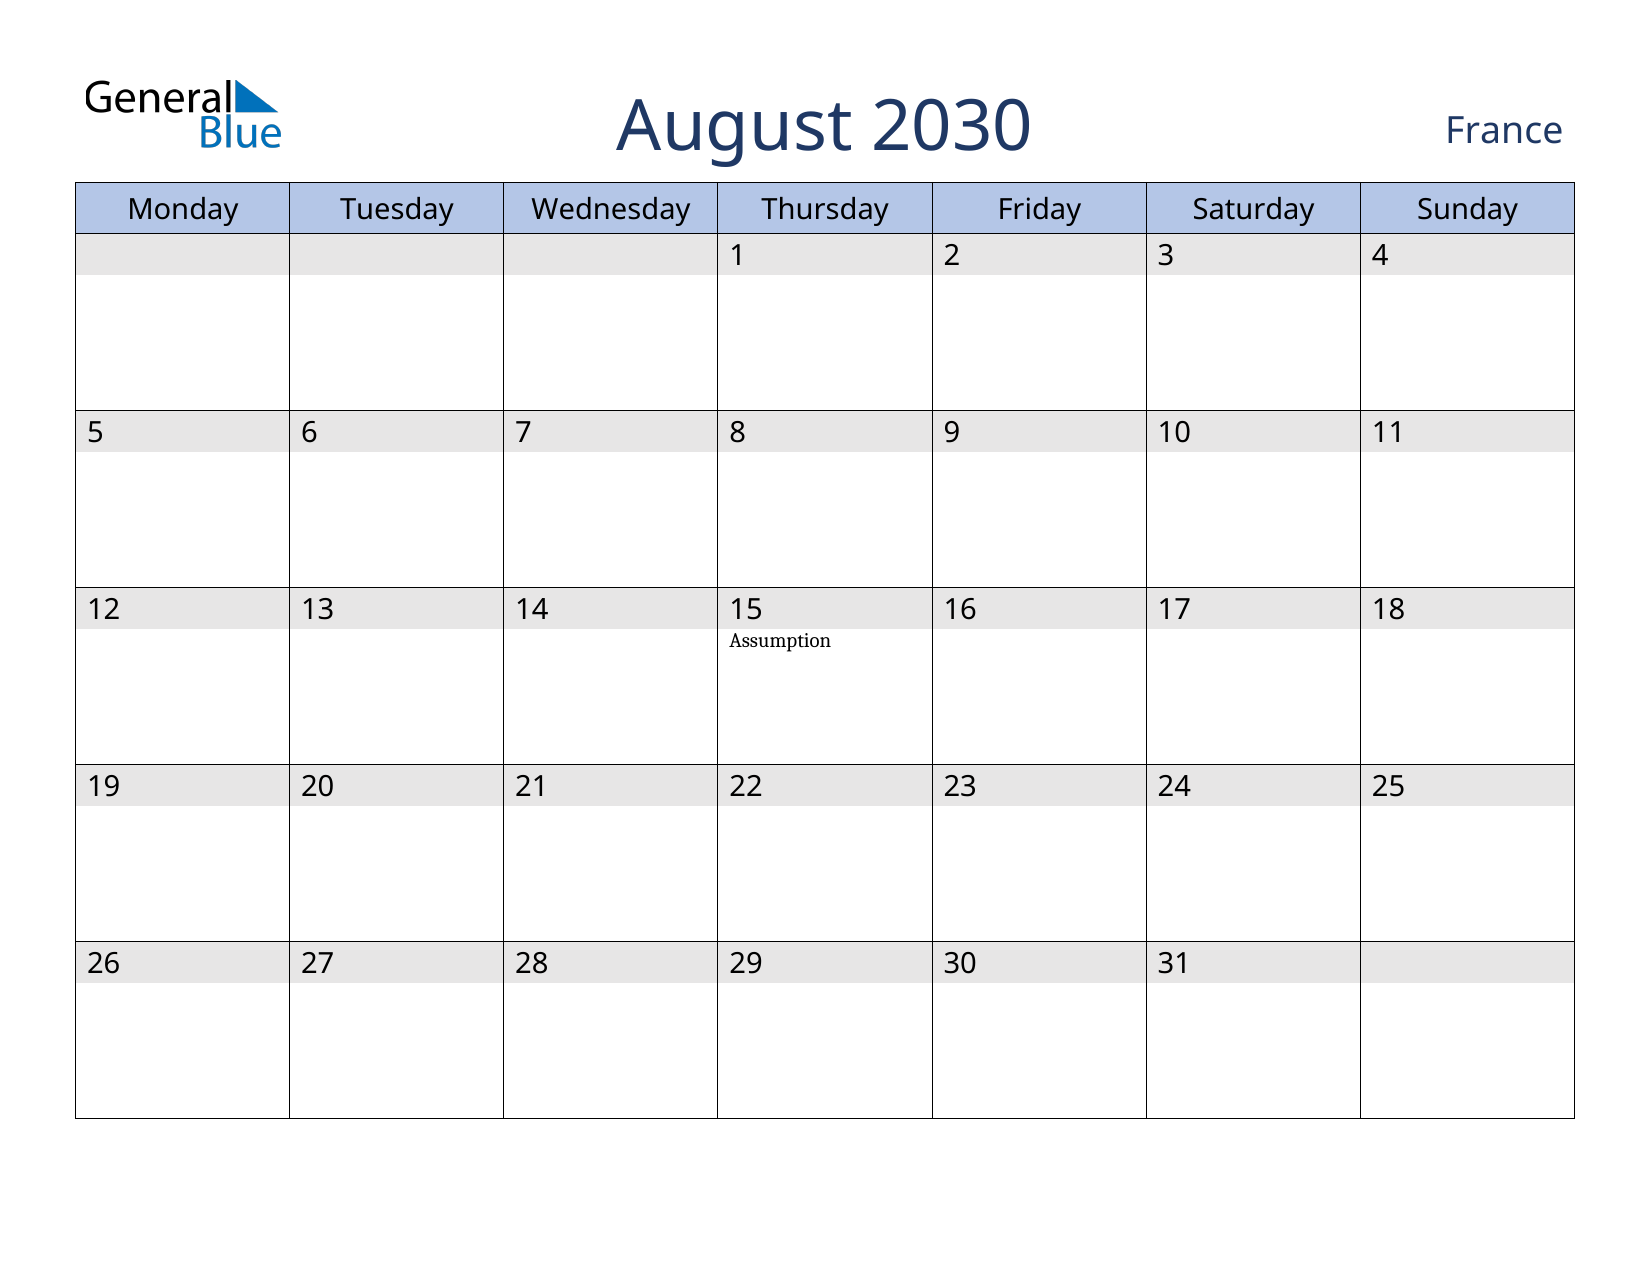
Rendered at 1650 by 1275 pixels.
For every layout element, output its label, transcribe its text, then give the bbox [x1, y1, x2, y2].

table_cell [1147, 983, 1360, 1118]
table_cell [76, 983, 289, 1118]
table_cell [1147, 452, 1360, 587]
table_cell 4 [1361, 234, 1574, 275]
table_cell [1361, 983, 1574, 1118]
table_cell 31 [1147, 942, 1360, 983]
table_cell [290, 452, 503, 587]
table_cell 17 [1147, 588, 1360, 629]
table_cell [76, 275, 289, 410]
table_cell 7 [504, 411, 717, 452]
table_cell [290, 234, 503, 275]
table_cell 2 [933, 234, 1146, 275]
table_cell 12 [76, 588, 289, 629]
table_cell [933, 275, 1146, 410]
table_cell Assumption [718, 629, 932, 764]
table_cell [76, 234, 289, 275]
table_cell 26 [76, 942, 289, 983]
table_header August 2030 [504, 75, 1146, 182]
table_cell 25 [1361, 765, 1574, 806]
table_cell [504, 275, 717, 410]
picture [86, 80, 281, 148]
table_cell 28 [504, 942, 717, 983]
table_cell [1147, 806, 1360, 941]
table_cell 6 [290, 411, 503, 452]
table_cell [290, 629, 503, 764]
table_cell [76, 629, 289, 764]
table_cell [718, 275, 932, 410]
table_cell 1 [718, 234, 932, 275]
table_cell 16 [933, 588, 1146, 629]
table_cell Sunday [1361, 183, 1574, 233]
table_header France [1146, 75, 1574, 182]
table_cell 23 [933, 765, 1146, 806]
table_cell 5 [76, 411, 289, 452]
table_cell 20 [290, 765, 503, 806]
table_cell 15 [718, 588, 932, 629]
table_cell [290, 275, 503, 410]
table_cell 13 [290, 588, 503, 629]
table_cell [1361, 452, 1574, 587]
table_cell [933, 452, 1146, 587]
table_cell Tuesday [290, 183, 503, 233]
table_cell 29 [718, 942, 932, 983]
table_cell [1147, 275, 1360, 410]
table_cell [718, 983, 932, 1118]
table_cell Saturday [1147, 183, 1360, 233]
table_header [76, 75, 503, 182]
table_cell 14 [504, 588, 717, 629]
table_cell [718, 806, 932, 941]
table_cell Monday [76, 183, 289, 233]
table_cell [1361, 629, 1574, 764]
table_cell 30 [933, 942, 1146, 983]
table_cell [933, 983, 1146, 1118]
table_cell [290, 806, 503, 941]
table_cell 3 [1147, 234, 1360, 275]
table_cell 24 [1147, 765, 1360, 806]
table_cell [290, 983, 503, 1118]
table_cell 9 [933, 411, 1146, 452]
table_cell [718, 452, 932, 587]
table_cell [933, 806, 1146, 941]
table_cell Wednesday [504, 183, 717, 233]
table_cell [1361, 275, 1574, 410]
table_cell [504, 983, 717, 1118]
table_cell 22 [718, 765, 932, 806]
table_cell 11 [1361, 411, 1574, 452]
table_cell [504, 234, 717, 275]
table_cell Friday [933, 183, 1146, 233]
table_cell [933, 629, 1146, 764]
table_cell [504, 452, 717, 587]
table_cell [1361, 806, 1574, 941]
table_cell [504, 629, 717, 764]
table_cell 27 [290, 942, 503, 983]
table_cell 19 [76, 765, 289, 806]
table_cell 18 [1361, 588, 1574, 629]
table_cell 8 [718, 411, 932, 452]
table_cell Thursday [718, 183, 932, 233]
table_cell [1361, 942, 1574, 983]
table_cell 21 [504, 765, 717, 806]
table_cell [76, 806, 289, 941]
table_cell [1147, 629, 1360, 764]
table_cell [504, 806, 717, 941]
table_cell 10 [1147, 411, 1360, 452]
table_cell [76, 452, 289, 587]
